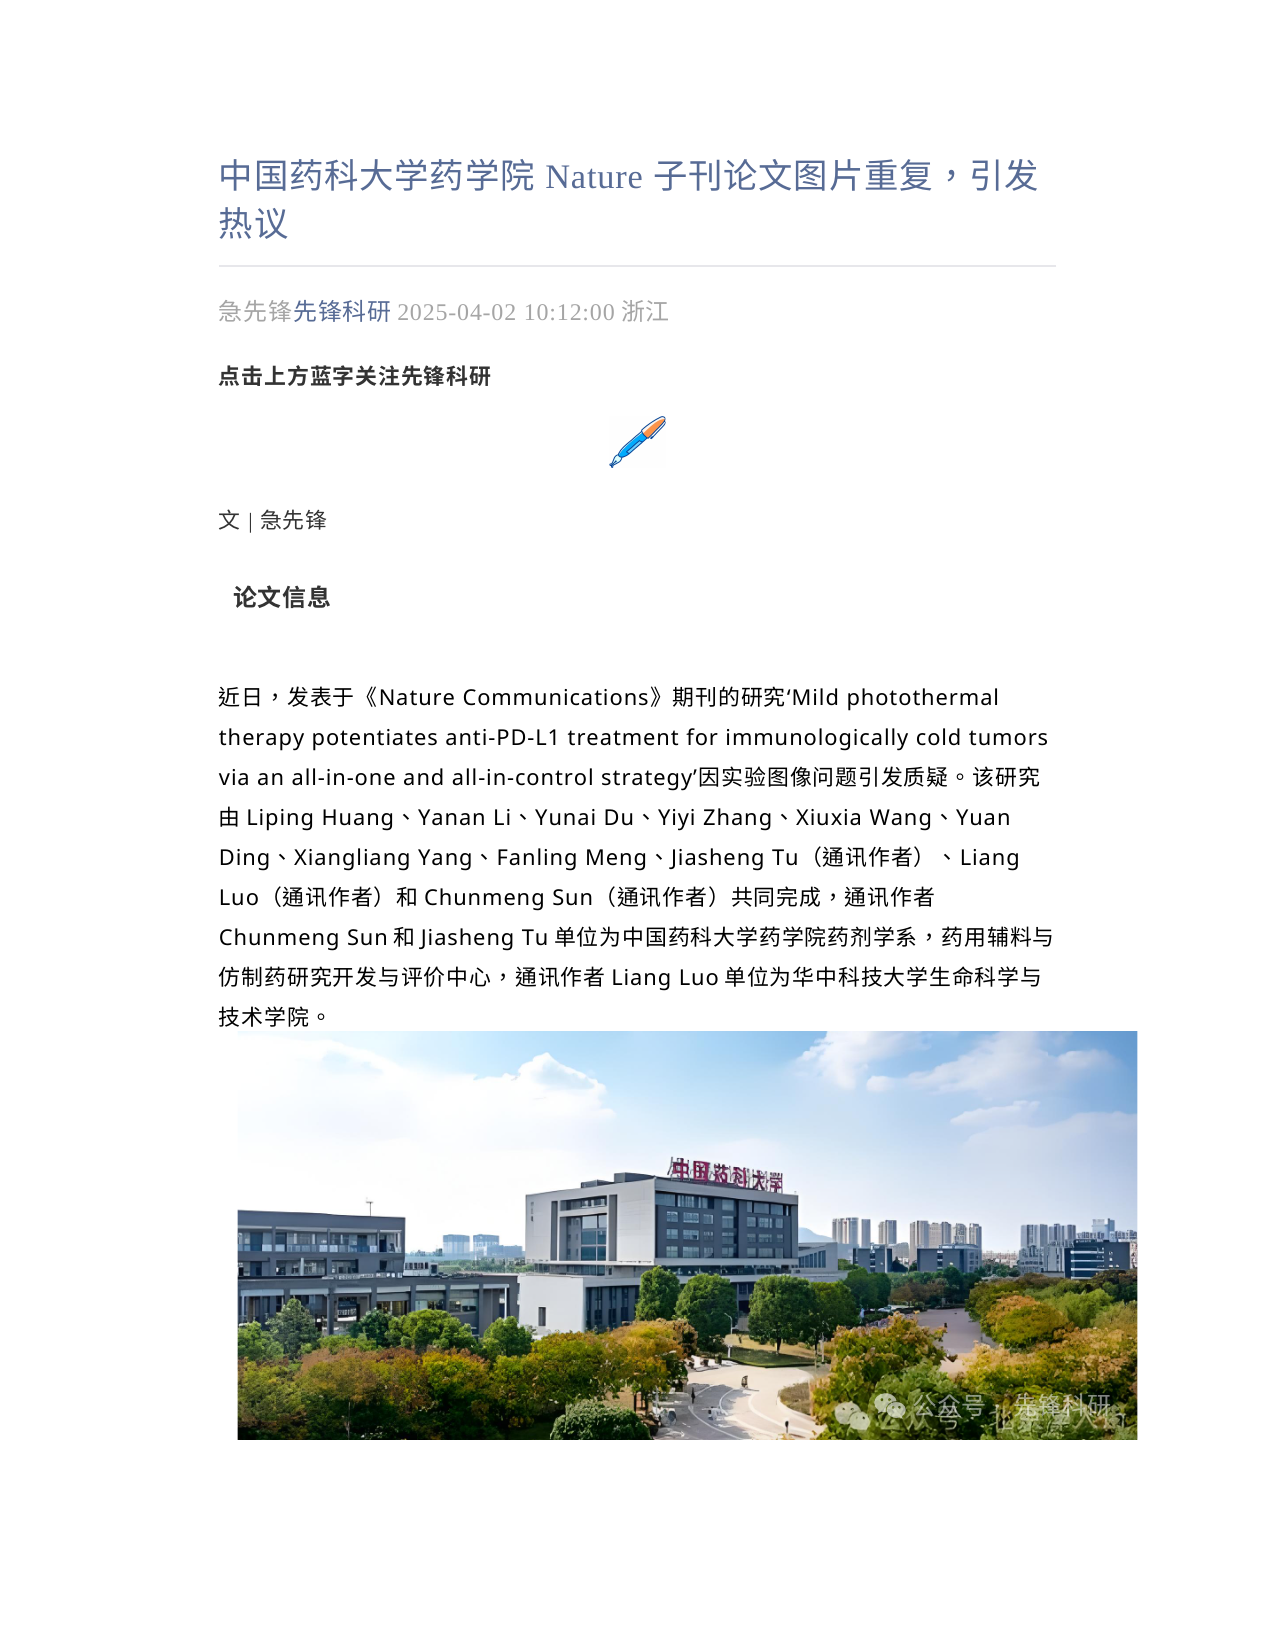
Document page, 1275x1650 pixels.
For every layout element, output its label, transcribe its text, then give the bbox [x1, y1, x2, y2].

text 点击上方蓝字关注先锋科研 [219, 353, 1056, 391]
list 急先锋先锋科研2025-04-02 10:12:00浙江 [219, 287, 1056, 327]
text 论文信息 [233, 576, 1042, 614]
title 中国药科大学药学院 Nature 子刊论文图片重复，引发热议 [219, 150, 1056, 265]
text 近日，发表于《Nature Communications》期刊的研究‘Mild photothermal therapy potentiates anti-PD-L1 treatment for immunologically cold tumors via an all-in-one and all-in-control strategy’因实验图像问题引发质疑。该研究由Liping Huang、Yanan Li、Yunai Du、Yiyi Zhang、Xiuxia Wang、Yuan Ding、Xiangliang Yang、Fanling Meng、Jiasheng Tu（通讯作者）、Liang Luo（通讯作者）和Chunmeng Sun（通讯作者）共同完成，通讯作者Chunmeng Sun和Jiasheng Tu单位为中国药科大学药学院药剂学系，药用辅料与仿制药研究开发与评价中心，通讯作者Liang Luo单位为华中科技大学生命科学与技术学院。 [219, 671, 1056, 1031]
text 文 | 急先锋 [219, 497, 1056, 534]
picture [609, 416, 666, 468]
picture [237, 1031, 1138, 1440]
